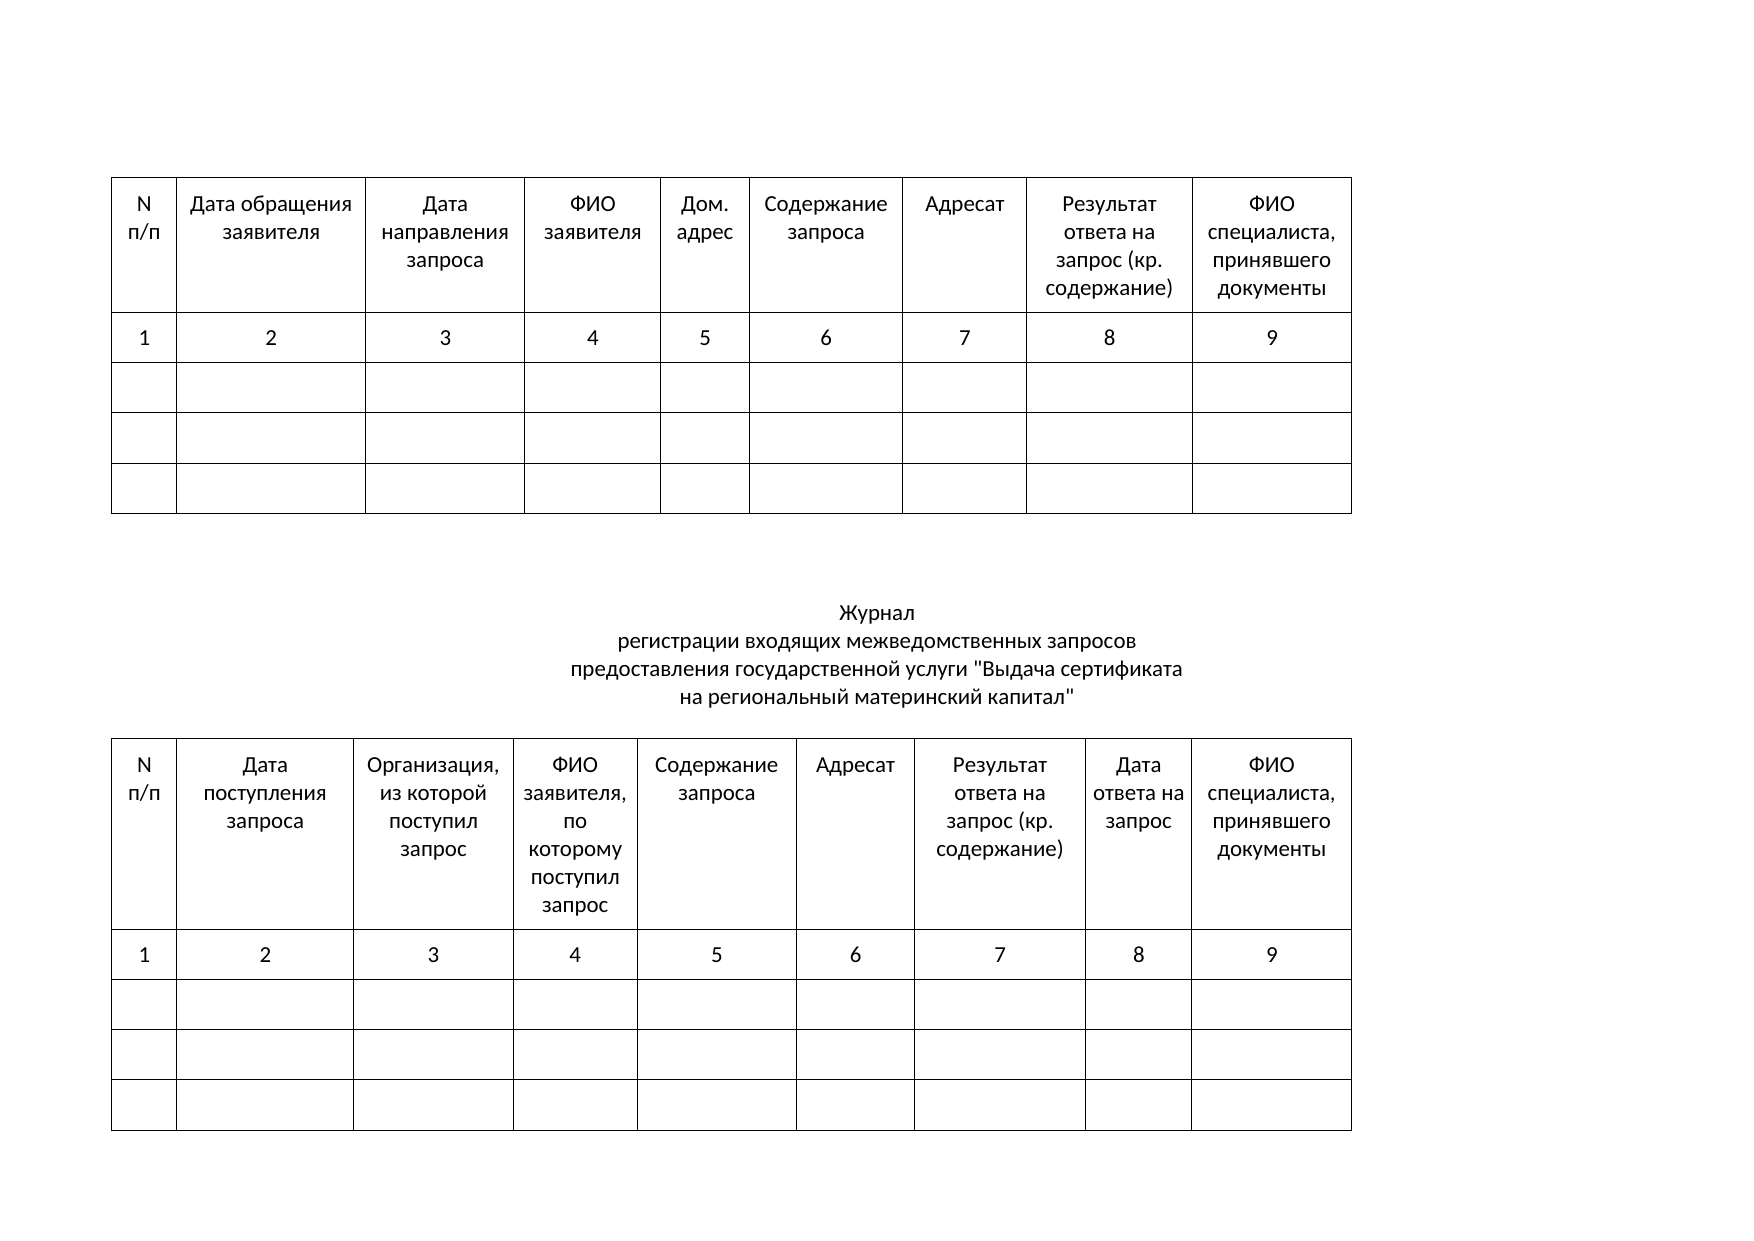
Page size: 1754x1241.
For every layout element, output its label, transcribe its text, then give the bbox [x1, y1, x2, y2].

table_cell 3 [366, 313, 524, 362]
table_cell [1193, 464, 1351, 513]
table_cell [1027, 464, 1192, 513]
table_cell [915, 1080, 1085, 1130]
table_cell 5 [661, 313, 749, 362]
table_header Результат ответа на запрос (кр. содержание) [1027, 178, 1192, 312]
table_header Адресат [903, 178, 1026, 312]
table_cell [177, 363, 365, 412]
table_cell [638, 1080, 796, 1130]
table_cell 8 [1027, 313, 1192, 362]
table_cell [112, 1030, 176, 1079]
text Журнал [118, 598, 1636, 626]
table_cell [661, 464, 749, 513]
table_cell 6 [797, 930, 914, 979]
table_cell [112, 413, 176, 462]
table_cell [525, 363, 660, 412]
table_cell [1086, 1080, 1191, 1130]
table_cell [366, 363, 524, 412]
table_header ФИО специалиста, принявшего документы [1192, 739, 1351, 928]
table_cell 1 [112, 313, 176, 362]
table_cell [903, 464, 1026, 513]
table_header N п/п [112, 739, 176, 928]
text регистрации входящих межведомственных запросов [118, 626, 1636, 654]
table_cell 4 [514, 930, 637, 979]
table_cell [797, 980, 914, 1029]
table_cell [1193, 363, 1351, 412]
table_header Содержание запроса [638, 739, 796, 928]
table_header ФИО заявителя [525, 178, 660, 312]
table_cell [915, 980, 1085, 1029]
table_header Результат ответа на запрос (кр. содержание) [915, 739, 1085, 928]
table_cell [915, 1030, 1085, 1079]
table_cell [177, 980, 353, 1029]
text предоставления государственной услуги "Выдача сертификата [118, 654, 1636, 682]
table_cell [1192, 980, 1351, 1029]
table_cell [366, 413, 524, 462]
table_cell [638, 980, 796, 1029]
table_cell 7 [903, 313, 1026, 362]
table_header ФИО специалиста, принявшего документы [1193, 178, 1351, 312]
table_cell [525, 464, 660, 513]
table_cell 1 [112, 930, 176, 979]
table_cell [177, 1030, 353, 1079]
table_cell 9 [1193, 313, 1351, 362]
table_cell [354, 1080, 513, 1130]
table_cell [354, 1030, 513, 1079]
table_cell 4 [525, 313, 660, 362]
table_cell [177, 413, 365, 462]
table_cell [750, 464, 902, 513]
table_cell [112, 980, 176, 1029]
table_cell [797, 1080, 914, 1130]
table_header ФИО заявителя, по которому поступил запрос [514, 739, 637, 928]
table_cell [903, 363, 1026, 412]
table_cell 2 [177, 313, 365, 362]
table_cell [177, 1080, 353, 1130]
table_cell [661, 363, 749, 412]
table_header Дата ответа на запрос [1086, 739, 1191, 928]
table_cell [661, 413, 749, 462]
table_cell 6 [750, 313, 902, 362]
table_header Организация, из которой поступил запрос [354, 739, 513, 928]
table_cell [514, 1030, 637, 1079]
table_cell [903, 413, 1026, 462]
table_cell [1086, 1030, 1191, 1079]
table_cell [112, 464, 176, 513]
table_cell 8 [1086, 930, 1191, 979]
table_header Содержание запроса [750, 178, 902, 312]
table_cell [1193, 413, 1351, 462]
table_cell [638, 1030, 796, 1079]
table_cell 2 [177, 930, 353, 979]
table_cell [1027, 413, 1192, 462]
table_cell [797, 1030, 914, 1079]
table_cell [177, 464, 365, 513]
table_cell 5 [638, 930, 796, 979]
text на региональный материнский капитал" [118, 682, 1636, 710]
table_header Дата поступления запроса [177, 739, 353, 928]
table_cell [354, 980, 513, 1029]
table_cell 3 [354, 930, 513, 979]
table_cell [1086, 980, 1191, 1029]
table_cell [112, 363, 176, 412]
table_header Дата обращения заявителя [177, 178, 365, 312]
table_header Дом. адрес [661, 178, 749, 312]
table_header Дата направления запроса [366, 178, 524, 312]
table_cell 9 [1192, 930, 1351, 979]
table_cell [514, 980, 637, 1029]
table_cell [1192, 1080, 1351, 1130]
table_cell [112, 1080, 176, 1130]
table_cell [525, 413, 660, 462]
table_header N п/п [112, 178, 176, 312]
table_cell [1027, 363, 1192, 412]
table_cell 7 [915, 930, 1085, 979]
table_cell [366, 464, 524, 513]
table_header Адресат [797, 739, 914, 928]
table_cell [750, 413, 902, 462]
table_cell [1192, 1030, 1351, 1079]
table_cell [514, 1080, 637, 1130]
table_cell [750, 363, 902, 412]
